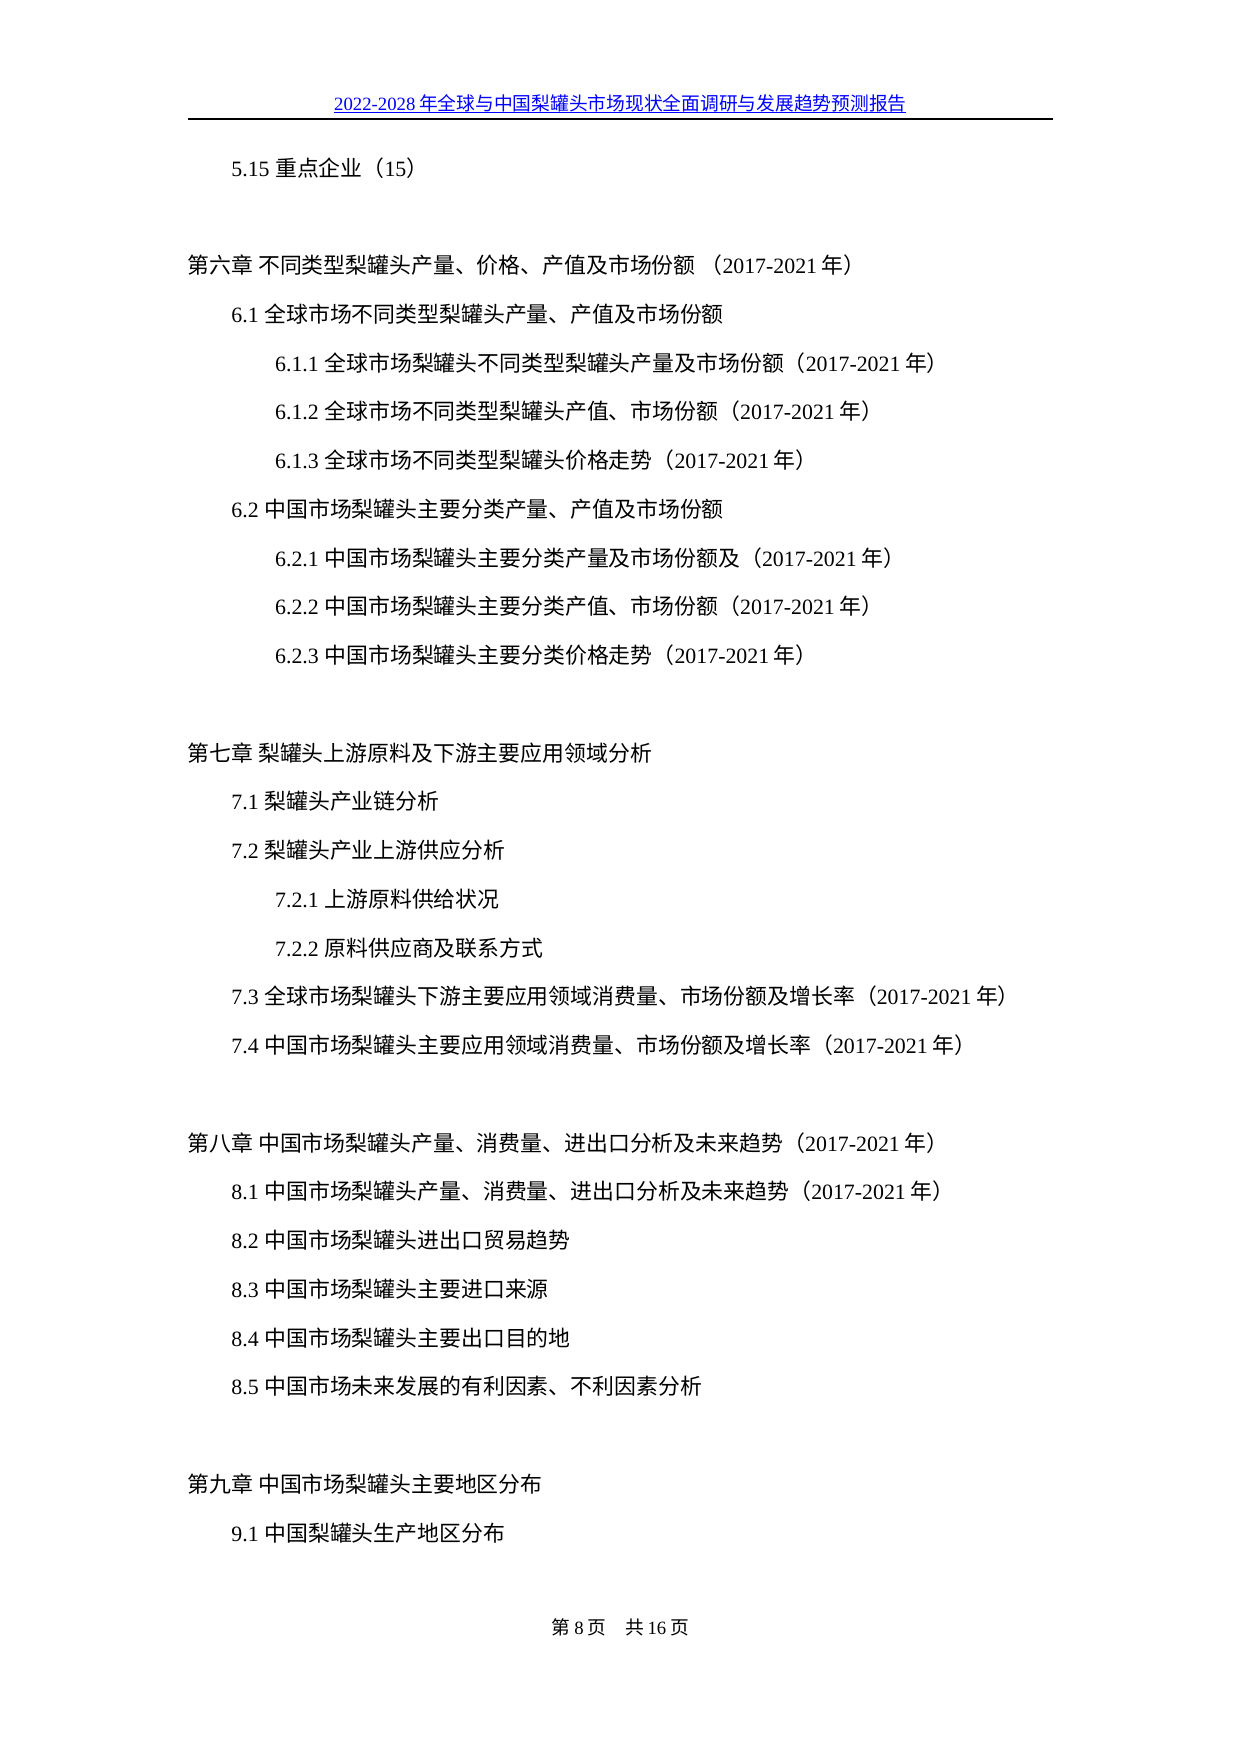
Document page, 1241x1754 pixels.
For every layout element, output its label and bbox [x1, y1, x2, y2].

text [187, 150, 1053, 1548]
